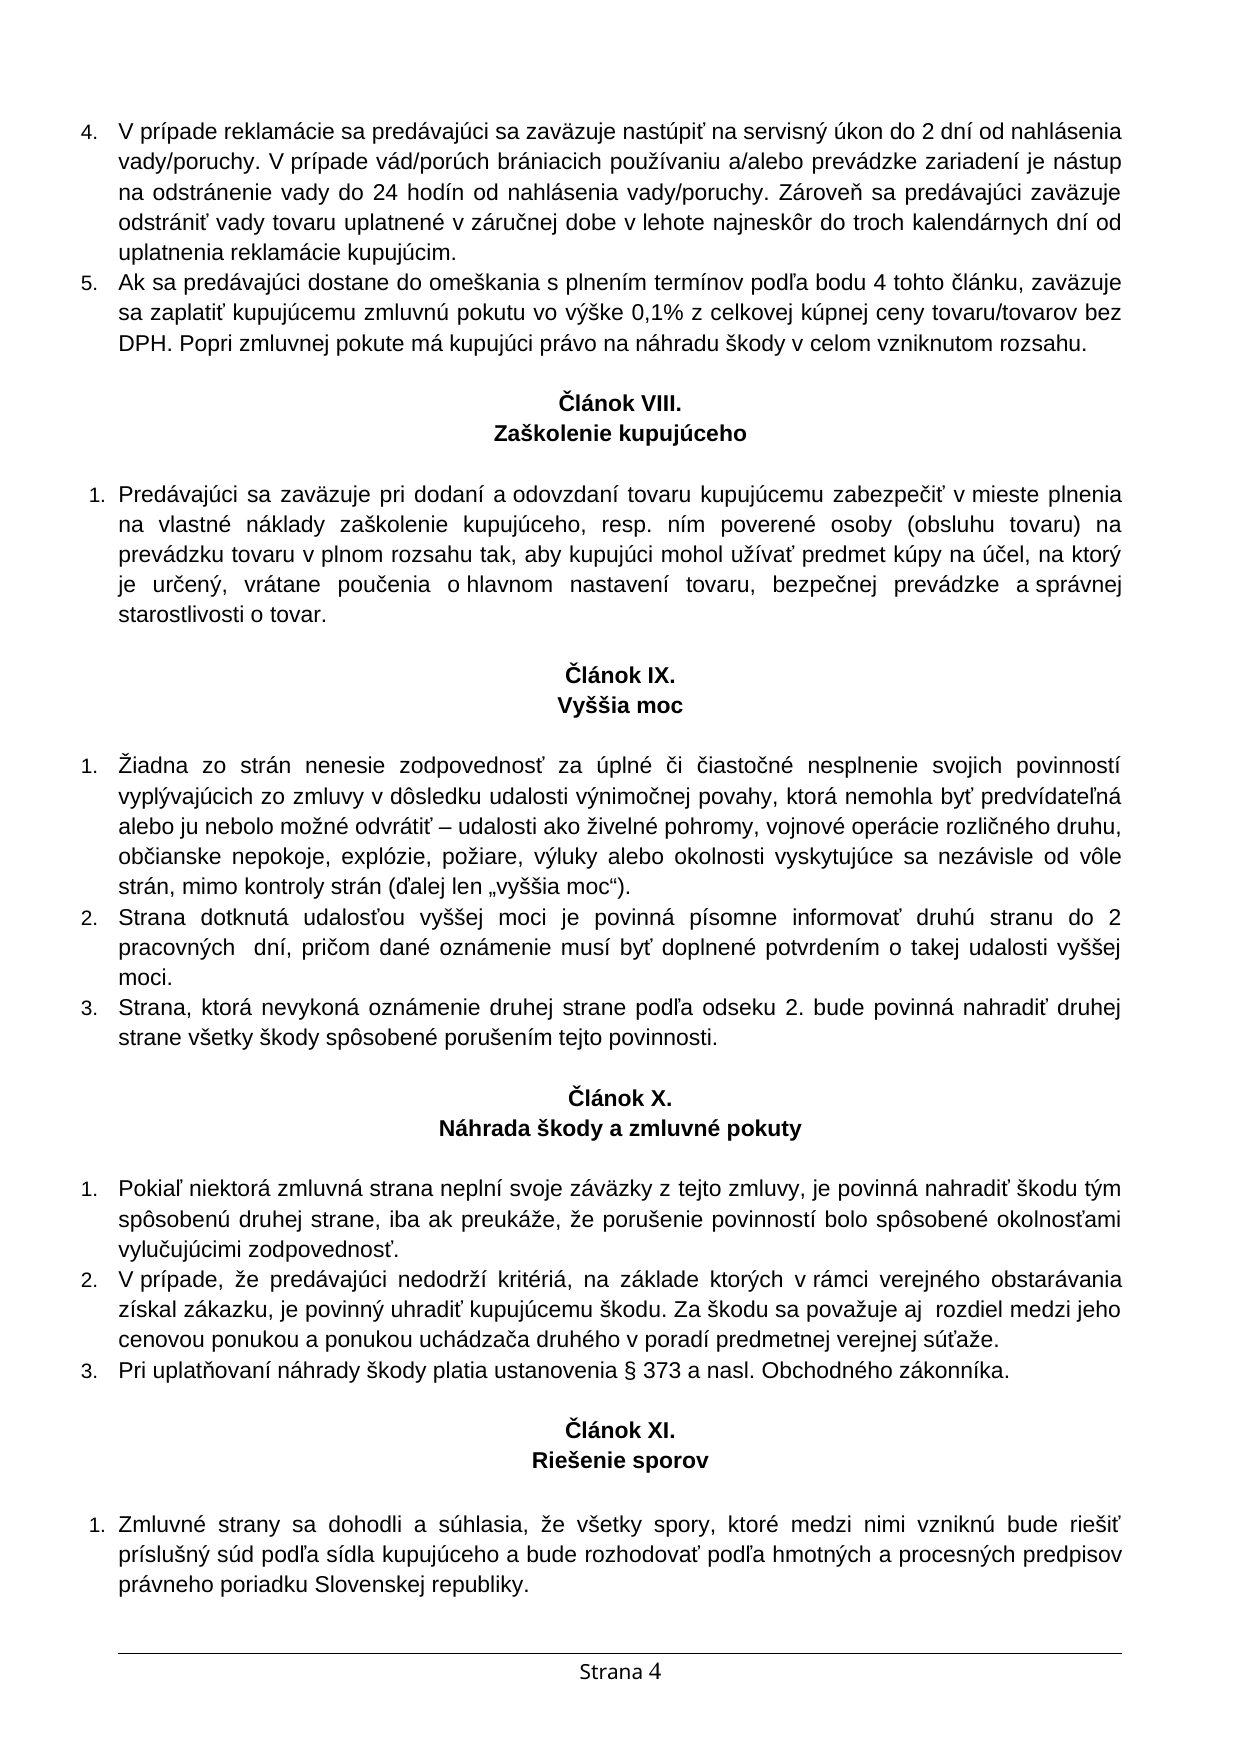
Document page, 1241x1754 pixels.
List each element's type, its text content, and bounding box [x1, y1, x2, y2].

text Článok VIII. [118, 390, 1122, 416]
list V prípade, že predávajúci nedodrží kritériá, na základe ktorých v rámci verejného obstarávania získal zákazku, je povinný uhradiť kupujúcemu škodu. Za škodu sa považuje aj rozdiel medzi jeho cenovou ponukou a ponukou uchádzača druhého v poradí predmetnej verejnej súťaže. [81, 1266, 1122, 1353]
list Pokiaľ niektorá zmluvná strana neplní svoje záväzky z tejto zmluvy, je povinná nahradiť škodu tým spôsobenú druhej strane, iba ak preukáže, že porušenie povinností bolo spôsobené okolnosťami vylučujúcimi zodpovednosť. [81, 1175, 1122, 1262]
list Strana, ktorá nevykoná oznámenie druhej strane podľa odseku 2. bude povinná nahradiť druhej strane všetky škody spôsobené porušením tejto povinnosti. [81, 994, 1122, 1051]
list V prípade reklamácie sa predávajúci sa zaväzuje nastúpiť na servisný úkon do 2 dní od nahlásenia vady/poruchy. V prípade vád/porúch brániacich používaniu a/alebo prevádzke zariadení je nástup na odstránenie vady do 24 hodín od nahlásenia vady/poruchy. Zároveň sa predávajúci zaväzuje odstrániť vady tovaru uplatnené v záručnej dobe v lehote najneskôr do troch kalendárnych dní od uplatnenia reklamácie kupujúcim. [81, 118, 1122, 265]
text Náhrada škody a zmluvné pokuty [118, 1115, 1122, 1141]
text Článok IX. [118, 662, 1122, 688]
text Článok X. [118, 1085, 1122, 1111]
text Zaškolenie kupujúceho [118, 420, 1122, 447]
list Strana dotknutá udalosťou vyššej moci je povinná písomne informovať druhú stranu do 2 pracovných dní, pričom dané oznámenie musí byť doplnené potvrdením o takej udalosti vyššej moci. [81, 903, 1122, 990]
list Pri uplatňovaní náhrady škody platia ustanovenia § 373 a nasl. Obchodného zákonníka. [81, 1357, 1122, 1383]
list Žiadna zo strán nenesie zodpovednosť za úplné či čiastočné nesplnenie svojich povinností vyplývajúcich zo zmluvy v dôsledku udalosti výnimočnej povahy, ktorá nemohla byť predvídateľná alebo ju nebolo možné odvrátiť – udalosti ako živelné pohromy, vojnové operácie rozličného druhu, občianske nepokoje, explózie, požiare, výluky alebo okolnosti vyskytujúce sa nezávisle od vôle strán, mimo kontroly strán (ďalej len „vyššia moc“). [81, 752, 1122, 900]
list Zmluvné strany sa dohodli a súhlasia, že všetky spory, ktoré medzi nimi vzniknú bude riešiť príslušný súd podľa sídla kupujúceho a bude rozhodovať podľa hmotných a procesných predpisov právneho poriadku Slovenskej republiky. [88, 1511, 1122, 1597]
list Predávajúci sa zaväzuje pri dodaní a odovzdaní tovaru kupujúcemu zabezpečiť v mieste plnenia na vlastné náklady zaškolenie kupujúceho, resp. ním poverené osoby (obsluhu tovaru) na prevádzku tovaru v plnom rozsahu tak, aby kupujúci mohol užívať predmet kúpy na účel, na ktorý je určený, vrátane poučenia o hlavnom nastavení tovaru, bezpečnej prevádzke a správnej starostlivosti o tovar. [88, 481, 1122, 628]
text Vyššia moc [118, 692, 1122, 718]
list Ak sa predávajúci dostane do omeškania s plnením termínov podľa bodu 4 tohto článku, zaväzuje sa zaplatiť kupujúcemu zmluvnú pokutu vo výške 0,1% z celkovej kúpnej ceny tovaru/tovarov bez DPH. Popri zmluvnej pokute má kupujúci právo na náhradu škody v celom vzniknutom rozsahu. [81, 269, 1122, 356]
text Článok XI. Riešenie sporov [118, 1417, 1122, 1474]
